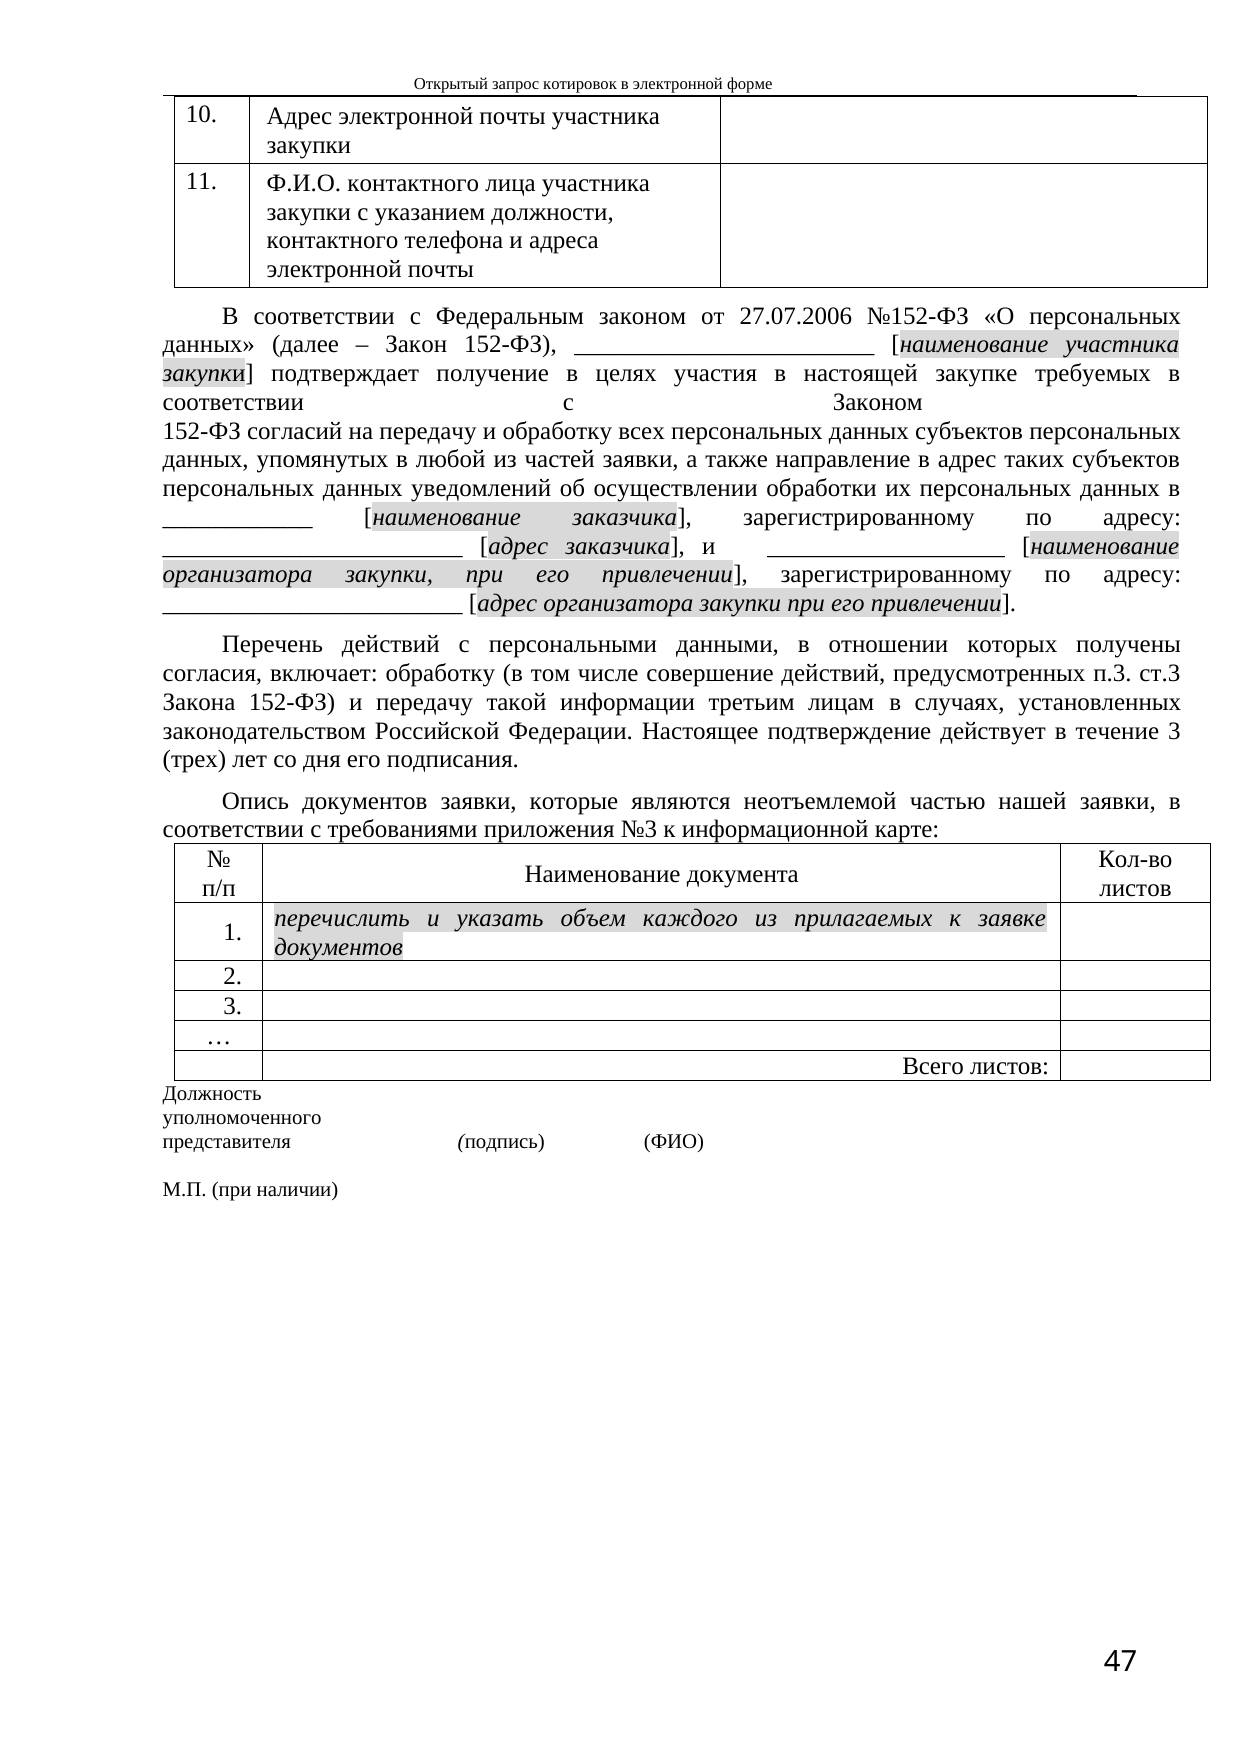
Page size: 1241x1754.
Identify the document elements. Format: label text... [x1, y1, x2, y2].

table_cell Всего листов: [263, 1051, 1060, 1079]
table_cell [721, 97, 1207, 163]
table_cell [1061, 1021, 1210, 1050]
text Должность [162, 1081, 1137, 1105]
table_header Кол-во листов [1061, 844, 1210, 902]
table_cell … [175, 1021, 262, 1050]
table_header № п/п [175, 844, 262, 902]
text В соответствии с Федеральным законом от 27.07.2006 №152-ФЗ «О персональных данных» (далее – Закон 152-ФЗ), ________________________ [наименование участника закупки] подтверждает получение в целях участия в настоящей закупке требуемых в соответствии с Законом 152-ФЗ согласий на передачу и обработку всех персональных данных субъектов персональных данных, упомянутых в любой из частей заявки, а также направление в адрес таких субъектов персональных данных уведомлений об осуществлении обработки их персональных данных в ____________ [наименование заказчика], зарегистрированному по адресу: ________________________ [адрес заказчика], и ___________________ [наименование организатора закупки, при его привлечении], зарегистрированному по адресу: ________________________ [адрес организатора закупки при его привлечении]. [162, 301, 1181, 617]
table_cell [175, 164, 249, 287]
text Опись документов заявки, которые являются неотъемлемой частью нашей заявки, в соответствии с требованиями приложения №3 к информационной карте: [162, 786, 1181, 843]
table_cell [721, 164, 1207, 287]
table_cell [175, 97, 249, 163]
table_cell [263, 961, 1060, 990]
table_cell [1061, 961, 1210, 990]
table_cell [175, 961, 262, 990]
table_cell [175, 991, 262, 1020]
text Перечень действий с персональными данными, в отношении которых получены согласия, включает: обработку (в том числе совершение действий, предусмотренных п.3. ст.3 Закона 152-ФЗ) и передачу такой информации третьим лицам в случаях, установленных законодательством Российской Федерации. Настоящее подтверждение действует в течение 3 (трех) лет со дня его подписания. [162, 629, 1181, 773]
table_cell [263, 991, 1060, 1020]
table_cell [175, 1051, 262, 1079]
text представителя (подпись) (ФИО) [162, 1129, 1137, 1153]
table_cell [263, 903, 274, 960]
table_cell [175, 903, 262, 960]
table_cell Адрес электронной почты участника закупки [250, 97, 720, 163]
text М.П. (при наличии) [162, 1177, 1137, 1201]
text уполномоченного [162, 1105, 1137, 1129]
table_cell [1061, 903, 1210, 960]
table_cell Ф.И.О. контактного лица участника закупки с указанием должности, контактного телефона и адреса электронной почты [250, 164, 720, 287]
table_cell [263, 1021, 1060, 1050]
table_header Наименование документа [263, 844, 1060, 902]
table_cell перечислить и указать объем каждого из прилагаемых к заявке документов [403, 903, 1060, 960]
table_cell [1061, 1051, 1210, 1079]
table_cell [1061, 991, 1210, 1020]
